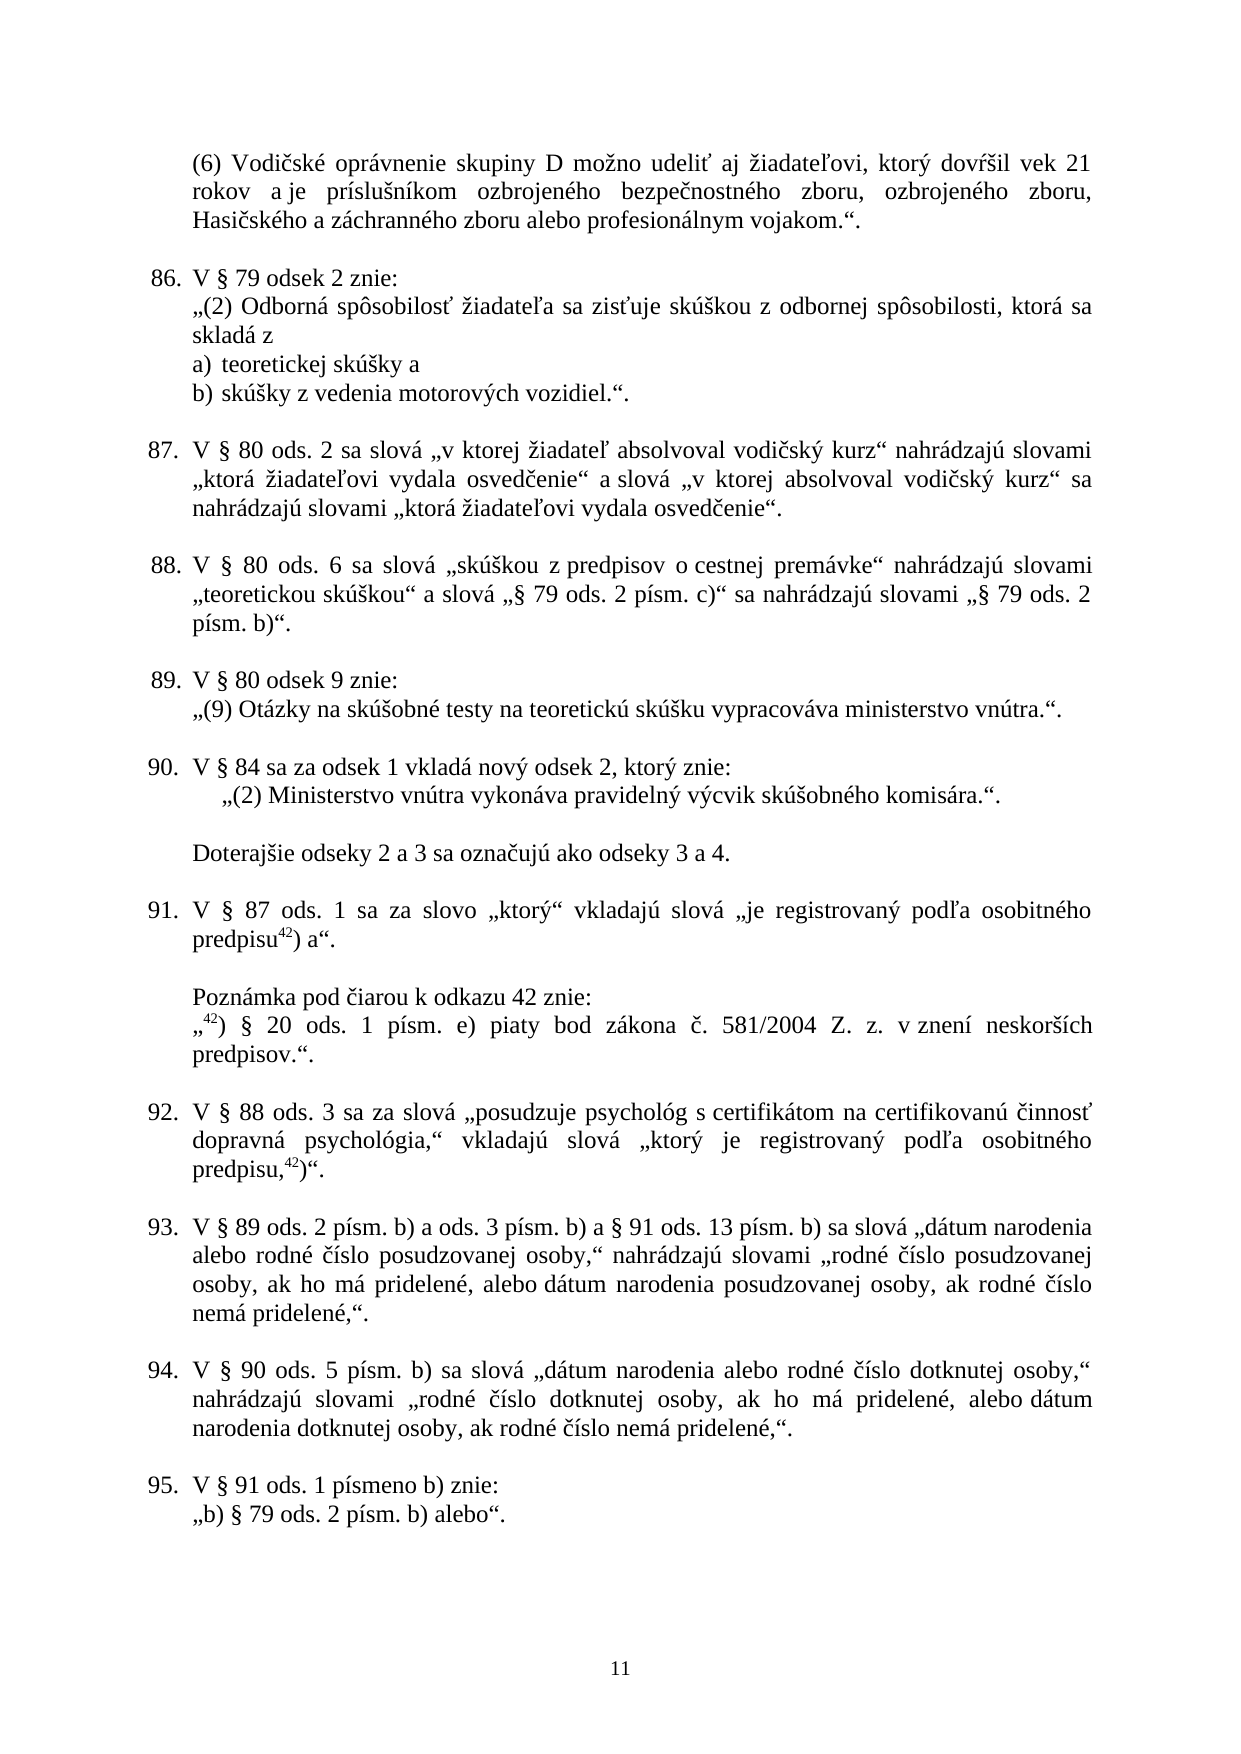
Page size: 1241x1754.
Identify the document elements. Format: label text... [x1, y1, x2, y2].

list V § 79 odsek 2 znie: [151, 263, 1093, 291]
list „b) § 79 ods. 2 písm. b) alebo“. [192, 1499, 1093, 1528]
list V § 84 sa za odsek 1 vkladá nový odsek 2, ktorý znie: [148, 752, 1093, 780]
list Doterajšie odseky 2 a 3 sa označujú ako odseky 3 a 4. [189, 838, 1093, 867]
list V § 90 ods. 5 písm. b) sa slová „dátum narodenia alebo rodné číslo dotknutej osoby,“ nahrádzajú slovami „rodné číslo dotknutej osoby, ak ho má pridelené, alebo dátum narodenia dotknutej osoby, ak rodné číslo nemá pridelené,“. [148, 1355, 1093, 1442]
list Poznámka pod čiarou k odkazu 42 znie: [192, 982, 1093, 1010]
list V § 91 ods. 1 písmeno b) znie: [148, 1470, 1093, 1499]
list a) teoretickej skúšky a [192, 349, 1093, 378]
list „42) § 20 ods. 1 písm. e) piaty bod zákona č. 581/2004 Z. z. v znení neskorších predpisov.“. [192, 1010, 1093, 1068]
list „(2) Odborná spôsobilosť žiadateľa sa zisťuje skúškou z odbornej spôsobilosti, ktorá sa skladá z [192, 291, 1093, 349]
list V § 88 ods. 3 sa za slová „posudzuje psychológ s certifikátom na certifikovanú činnosť dopravná psychológia,“ vkladajú slová „ktorý je registrovaný podľa osobitného predpisu,42)“. [148, 1097, 1093, 1183]
list V § 80 ods. 2 sa slová „v ktorej žiadateľ absolvoval vodičský kurz“ nahrádzajú slovami „ktorá žiadateľovi vydala osvedčenie“ a slová „v ktorej absolvoval vodičský kurz“ sa nahrádzajú slovami „ktorá žiadateľovi vydala osvedčenie“. [148, 435, 1093, 522]
list „(2) Ministerstvo vnútra vykonáva pravidelný výcvik skúšobného komisára.“. [189, 780, 1093, 809]
list V § 89 ods. 2 písm. b) a ods. 3 písm. b) a § 91 ods. 13 písm. b) sa slová „dátum narodenia alebo rodné číslo posudzovanej osoby,“ nahrádzajú slovami „rodné číslo posudzovanej osoby, ak ho má pridelené, alebo dátum narodenia posudzovanej osoby, ak rodné číslo nemá pridelené,“. [148, 1212, 1093, 1327]
list V § 87 ods. 1 sa za slovo „ktorý“ vkladajú slová „je registrovaný podľa osobitného predpisu42) a“. [148, 895, 1093, 953]
list (6) Vodičské oprávnenie skupiny D možno udeliť aj žiadateľovi, ktorý dovŕšil vek 21 rokov a je príslušníkom ozbrojeného bezpečnostného zboru, ozbrojeného zboru, Hasičského a záchranného zboru alebo profesionálnym vojakom.“. [192, 148, 1093, 234]
list V § 80 ods. 6 sa slová „skúškou z predpisov o cestnej premávke“ nahrádzajú slovami „teoretickou skúškou“ a slová „§ 79 ods. 2 písm. c)“ sa nahrádzajú slovami „§ 79 ods. 2 písm. b)“. [151, 550, 1093, 637]
list „(9) Otázky na skúšobné testy na teoretickú skúšku vypracováva ministerstvo vnútra.“. [192, 694, 1093, 723]
list b) skúšky z vedenia motorových vozidiel.“. [192, 378, 1093, 407]
list V § 80 odsek 9 znie: [151, 665, 1093, 694]
